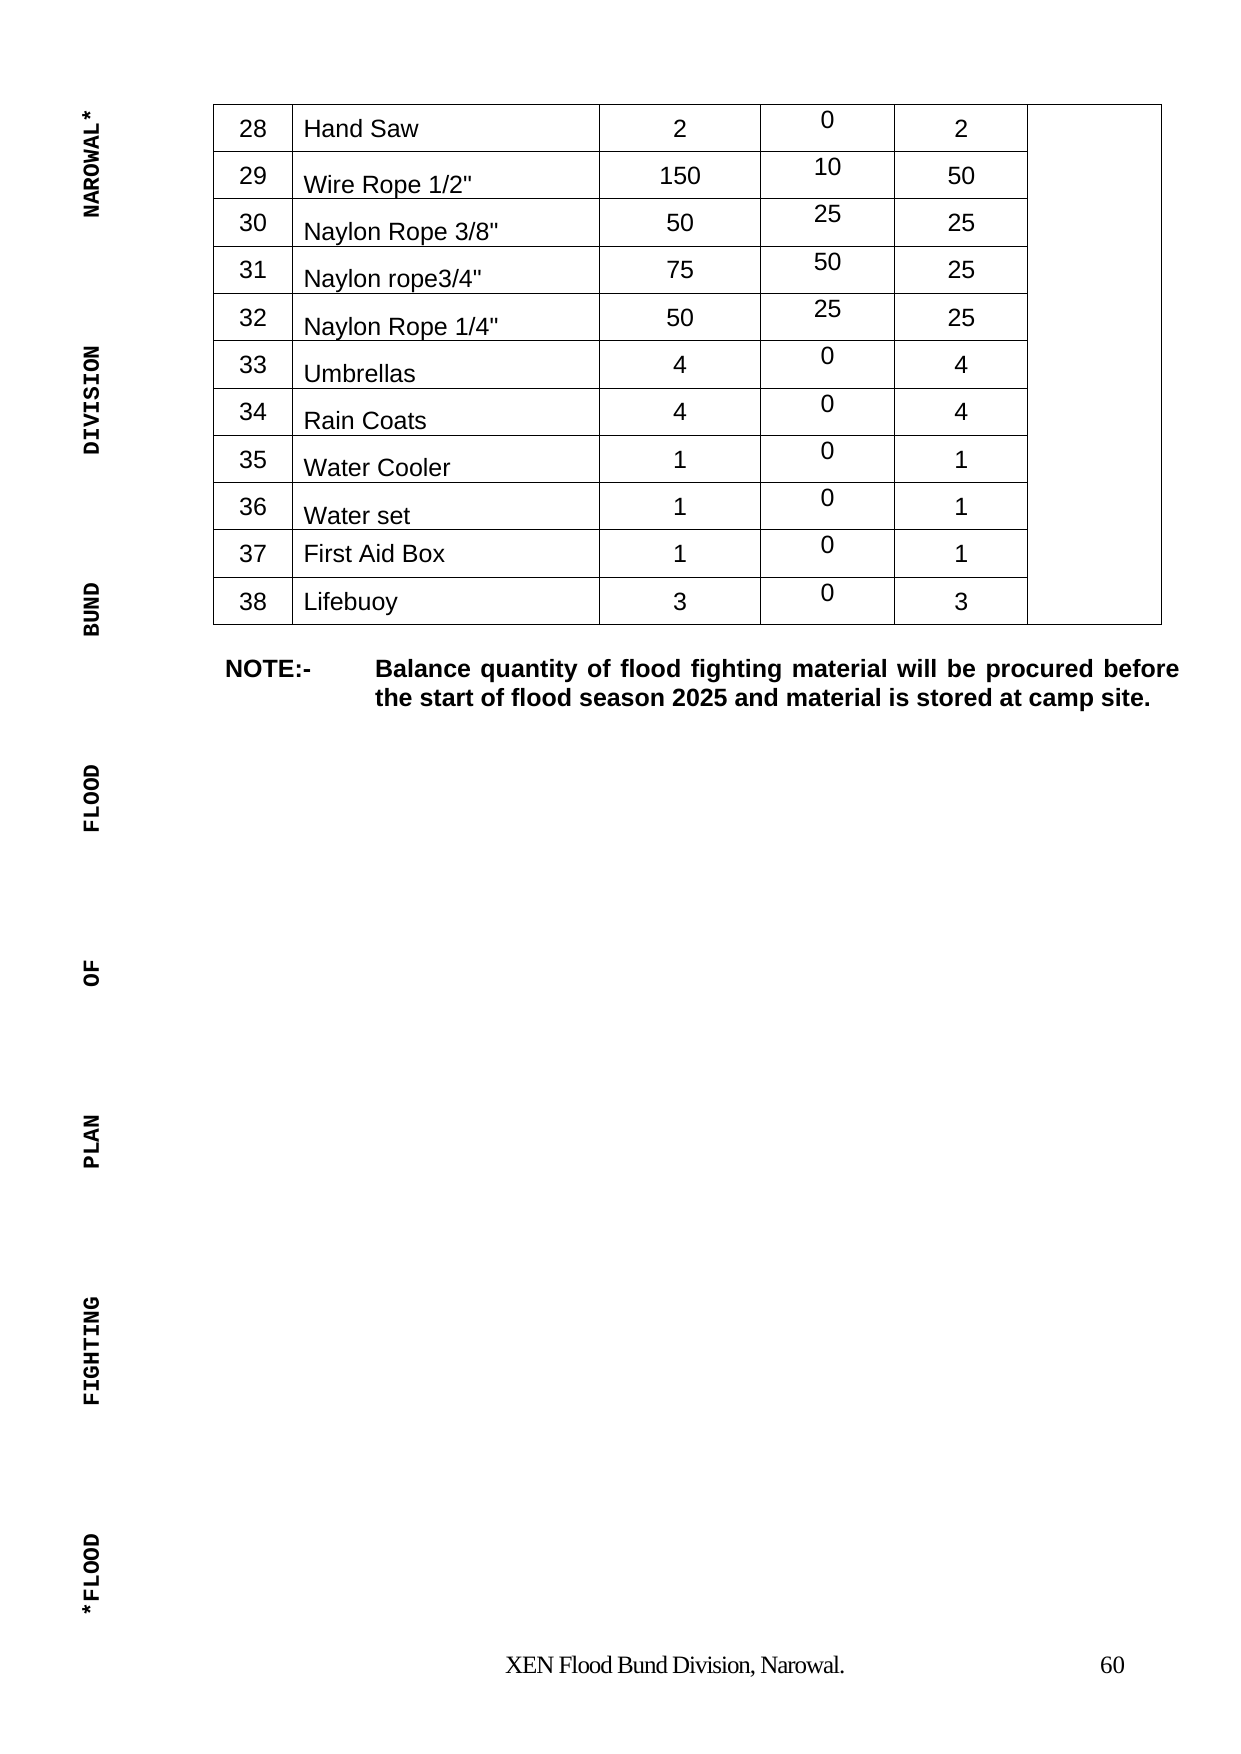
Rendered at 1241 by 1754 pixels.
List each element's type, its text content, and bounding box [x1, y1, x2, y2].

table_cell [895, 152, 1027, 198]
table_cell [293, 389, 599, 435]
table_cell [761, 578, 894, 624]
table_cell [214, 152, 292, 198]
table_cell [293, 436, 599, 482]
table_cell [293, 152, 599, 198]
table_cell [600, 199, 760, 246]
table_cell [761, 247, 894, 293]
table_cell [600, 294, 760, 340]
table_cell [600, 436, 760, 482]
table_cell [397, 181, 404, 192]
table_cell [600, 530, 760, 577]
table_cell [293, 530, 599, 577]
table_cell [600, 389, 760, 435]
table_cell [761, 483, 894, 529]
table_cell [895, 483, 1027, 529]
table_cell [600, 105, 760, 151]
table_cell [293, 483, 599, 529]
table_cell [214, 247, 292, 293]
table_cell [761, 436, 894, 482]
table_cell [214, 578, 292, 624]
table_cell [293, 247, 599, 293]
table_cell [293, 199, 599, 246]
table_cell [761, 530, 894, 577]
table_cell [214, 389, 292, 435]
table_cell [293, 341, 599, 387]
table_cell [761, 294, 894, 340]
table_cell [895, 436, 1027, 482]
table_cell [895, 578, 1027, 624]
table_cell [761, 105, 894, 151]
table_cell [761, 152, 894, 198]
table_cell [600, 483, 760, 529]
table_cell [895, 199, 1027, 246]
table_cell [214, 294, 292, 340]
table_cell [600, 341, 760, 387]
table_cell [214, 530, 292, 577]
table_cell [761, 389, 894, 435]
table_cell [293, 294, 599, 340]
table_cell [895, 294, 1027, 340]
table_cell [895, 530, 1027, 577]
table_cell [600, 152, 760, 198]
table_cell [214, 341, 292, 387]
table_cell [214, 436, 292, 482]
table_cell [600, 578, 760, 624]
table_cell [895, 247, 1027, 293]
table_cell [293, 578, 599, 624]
text NOTE:- Balance quantity of flood fighting material will be procured before the start of flood season 2025 and material is stored at camp site. [225, 654, 1181, 711]
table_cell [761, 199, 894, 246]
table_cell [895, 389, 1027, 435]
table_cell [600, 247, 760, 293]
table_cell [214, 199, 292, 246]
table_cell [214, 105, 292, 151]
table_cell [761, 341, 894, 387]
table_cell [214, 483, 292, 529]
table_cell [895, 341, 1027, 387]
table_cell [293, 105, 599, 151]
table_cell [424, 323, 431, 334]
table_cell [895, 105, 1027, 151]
